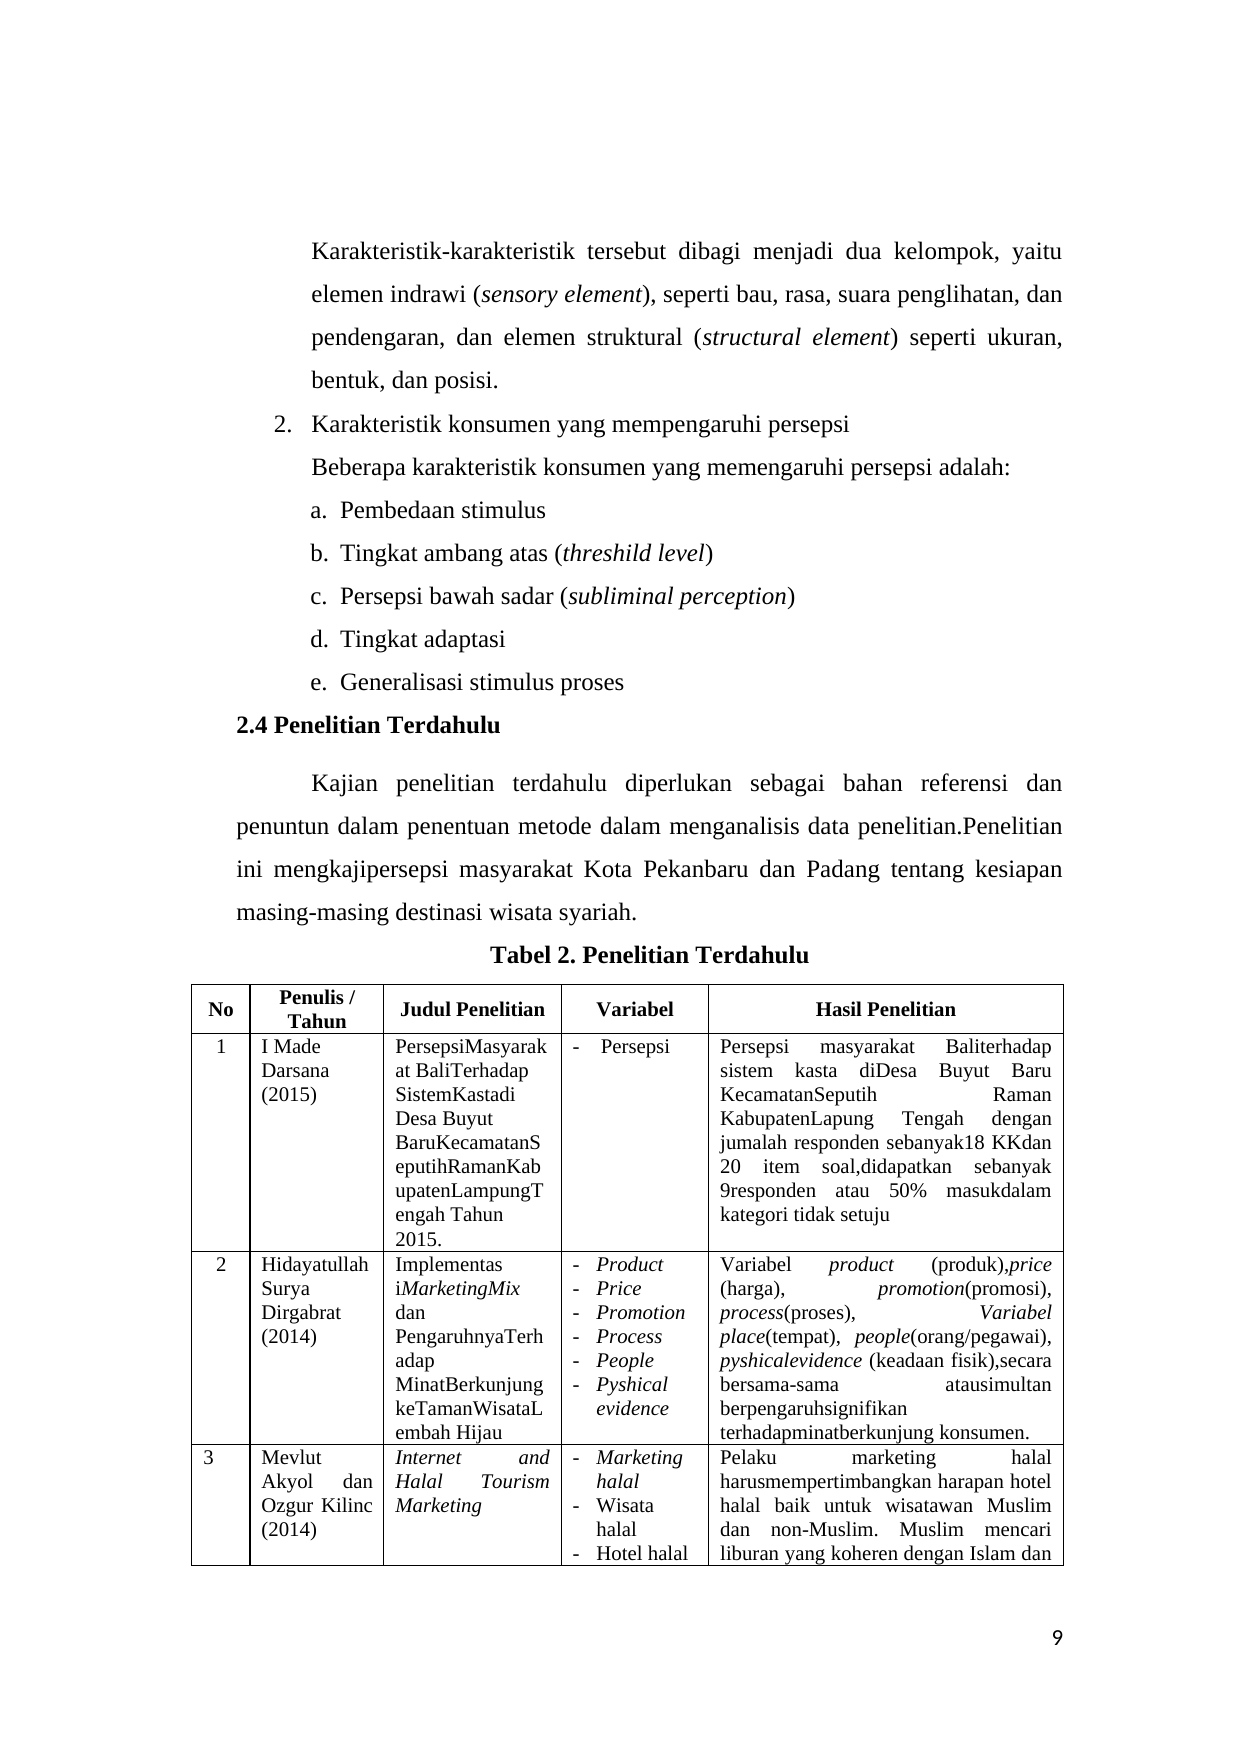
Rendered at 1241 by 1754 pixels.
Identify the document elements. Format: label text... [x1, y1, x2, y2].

table_cell I Made Darsana (2015) [251, 1034, 383, 1251]
table_header Judul Penelitian [384, 985, 561, 1033]
list Generalisasi stimulus proses [310, 667, 1063, 696]
table_header No [192, 985, 249, 1033]
list Beberapa karakteristik konsumen yang memengaruhi persepsi adalah: [311, 452, 1063, 481]
list Tingkat ambang atas (threshild level) [310, 538, 1063, 567]
table_cell 2 [192, 1252, 249, 1444]
list Pembedaan stimulus [310, 495, 1063, 524]
list Karakteristik-karakteristik tersebut dibagi menjadi dua kelompok, yaitu elemen indrawi (sensory element), seperti bau, rasa, suara penglihatan, dan pendengaran, dan elemen struktural (structural element) seperti ukuran, bentuk, dan posisi. [311, 236, 1063, 394]
list Persepsi bawah sadar (subliminal perception) [310, 581, 1063, 610]
text Tabel 2. Penelitian Terdahulu [236, 941, 1063, 969]
table_cell 1 [192, 1034, 249, 1251]
list Penelitian Terdahulu [236, 711, 1063, 739]
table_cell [384, 1445, 561, 1565]
table_cell Product Price Promotion Process People Pyshical evidence [562, 1252, 708, 1444]
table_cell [562, 1445, 708, 1565]
table_cell PersepsiMasyarakat BaliTerhadap SistemKastadi Desa Buyut BaruKecamatanSeputihRamanKabupatenLampungTengah Tahun 2015. [384, 1034, 561, 1251]
table_cell ImplementasiMarketingMix dan PengaruhnyaTerhadap MinatBerkunjung keTamanWisataLembah Hijau [384, 1252, 561, 1444]
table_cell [251, 1445, 383, 1565]
list Tingkat adaptasi [310, 624, 1063, 653]
table_header Penulis / Tahun [251, 985, 383, 1033]
text Kajian penelitian terdahulu diperlukan sebagai bahan referensi dan penuntun dalam penentuan metode dalam menganalisis data penelitian.Penelitian ini mengkajipersepsi masyarakat Kota Pekanbaru dan Padang tentang kesiapan masing-masing destinasi wisata syariah. [236, 768, 1063, 926]
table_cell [709, 1445, 1063, 1565]
table_cell Hidayatullah Surya Dirgabrat (2014) [251, 1252, 383, 1444]
table_cell Persepsi masyarakat Baliterhadap sistem kasta diDesa Buyut Baru KecamatanSeputih Raman KabupatenLapung Tengah dengan jumalah responden sebanyak18 KKdan 20 item soal,didapatkan sebanyak 9responden atau 50% masukdalam kategori tidak setuju [709, 1034, 1063, 1251]
list Karakteristik konsumen yang mempengaruhi persepsi [274, 409, 1063, 437]
table_header Variabel [562, 985, 708, 1033]
table_header Hasil Penelitian [709, 985, 1063, 1033]
table_cell 3 [192, 1445, 249, 1565]
table_cell Variabel product (produk),price (harga), promotion(promosi), process(proses), Variabel place(tempat), people(orang/pegawai), pyshicalevidence (keadaan fisik),secara bersama-sama atausimultan berpengaruhsignifikan terhadapminatberkunjung konsumen. [709, 1252, 1063, 1444]
table_cell Persepsi [562, 1034, 708, 1251]
